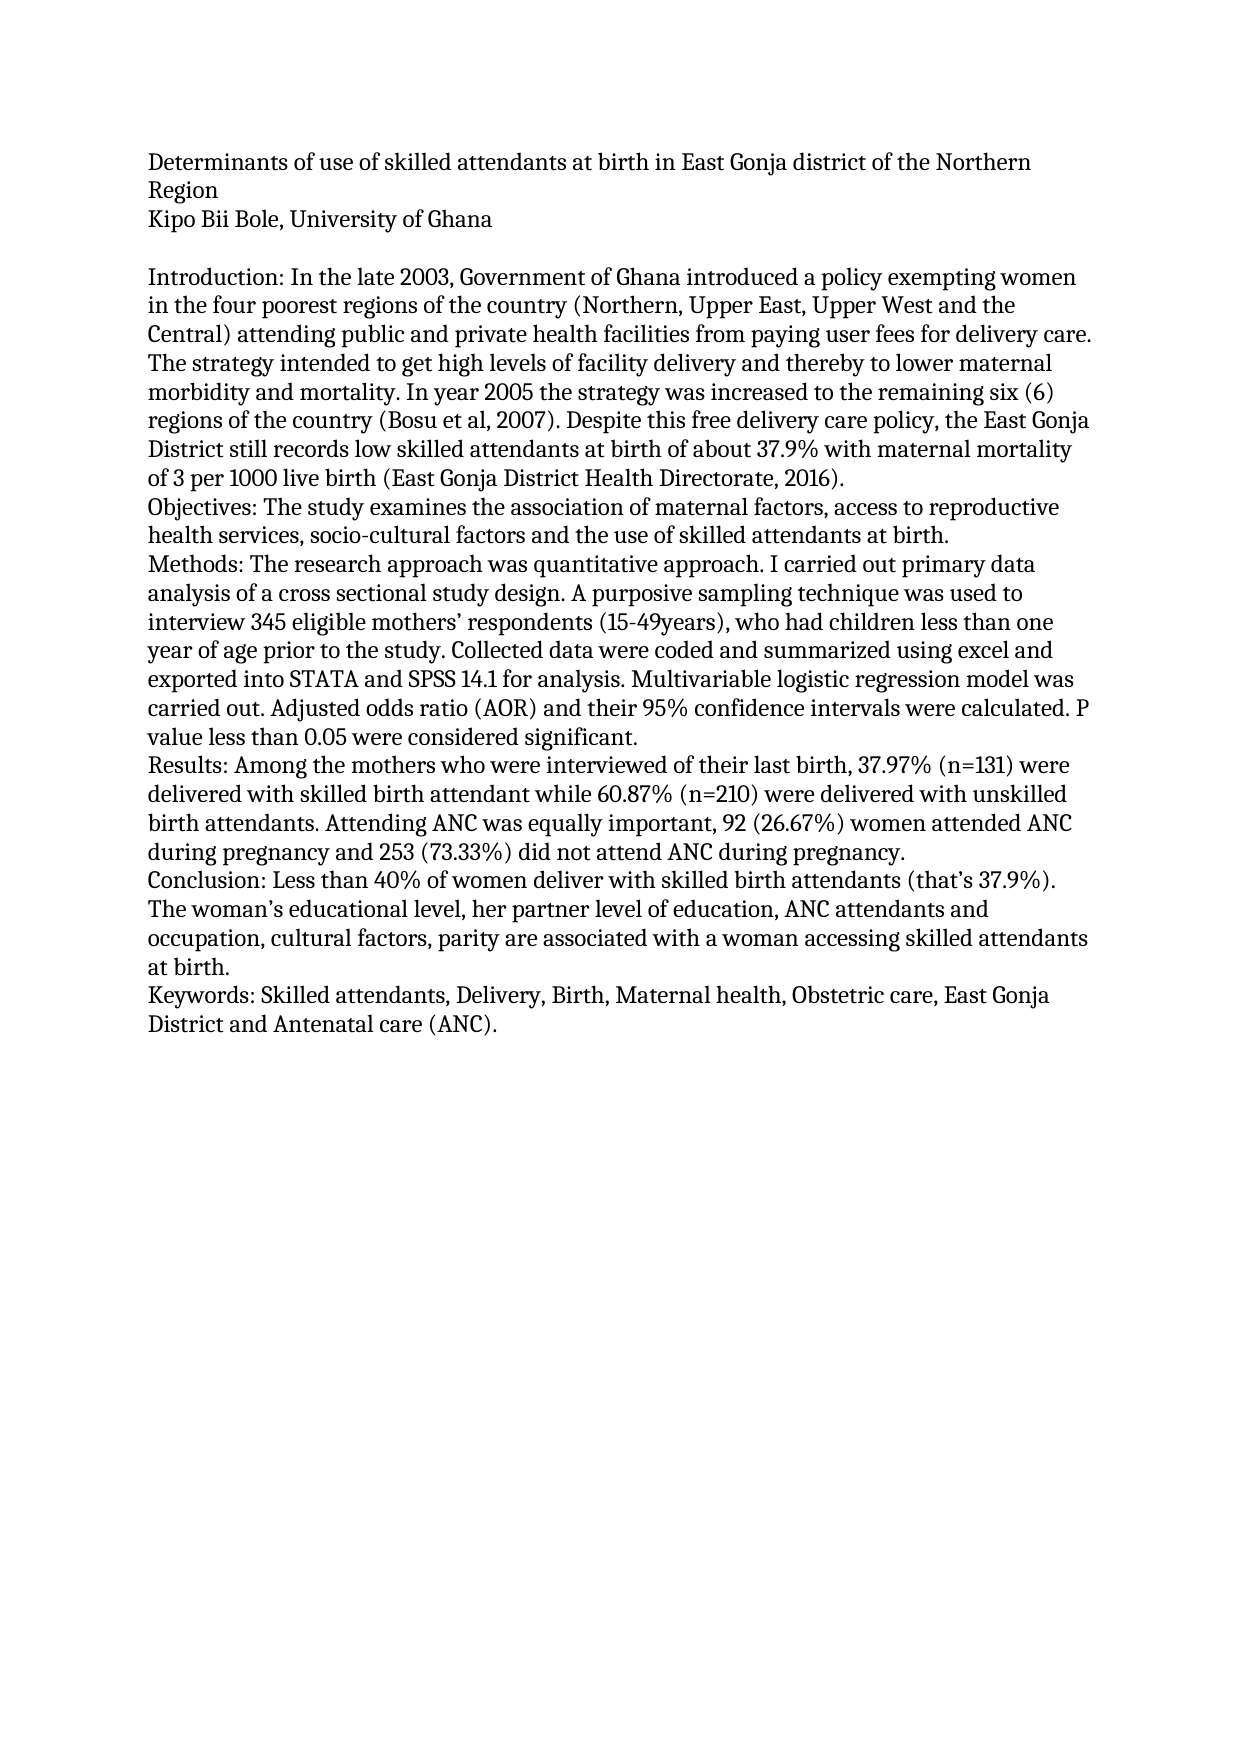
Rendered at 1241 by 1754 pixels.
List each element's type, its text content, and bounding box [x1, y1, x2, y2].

text Kipo Bii Bole, University of Ghana [148, 205, 1092, 234]
text Introduction: In the late 2003, Government of Ghana introduced a policy exempting women in the four poorest regions of the country (Northern, Upper East, Upper West and the Central) attending public and private health facilities from paying user fees for delivery care. [148, 263, 1092, 349]
text Results: Among the mothers who were interviewed of their last birth, 37.97% (n=131) were delivered with skilled birth attendant while 60.87% (n=210) were delivered with unskilled birth attendants. Attending ANC was equally important, 92 (26.67%) women attended ANC during pregnancy and 253 (73.33%) did not attend ANC during pregnancy. [148, 751, 1092, 866]
text The strategy intended to get high levels of facility delivery and thereby to lower maternal morbidity and mortality. In year 2005 the strategy was increased to the remaining six (6) regions of the country (Bosu et al, 2007). Despite this free delivery care policy, the East Gonja District still records low skilled attendants at birth of about 37.9% with maternal mortality of 3 per 1000 live birth (East Gonja District Health Directorate, 2016). [148, 349, 1092, 493]
text Keywords: Skilled attendants, Delivery, Birth, Maternal health, Obstetric care, East Gonja District and Antenatal care (ANC). [148, 981, 1092, 1039]
text Methods: The research approach was quantitative approach. I carried out primary data analysis of a cross sectional study design. A purposive sampling technique was used to interview 345 eligible mothers’ respondents (15-49years), who had children less than one year of age prior to the study. Collected data were coded and summarized using excel and exported into STATA and SPSS 14.1 for analysis. Multivariable logistic regression model was carried out. Adjusted odds ratio (AOR) and their 95% confidence intervals were calculated. P value less than 0.05 were considered significant. [148, 550, 1092, 751]
text Determinants of use of skilled attendants at birth in East Gonja district of the Northern Region [148, 148, 1092, 205]
text Conclusion: Less than 40% of women deliver with skilled birth attendants (that’s 37.9%). The woman’s educational level, her partner level of education, ANC attendants and occupation, cultural factors, parity are associated with a woman accessing skilled attendants at birth. [148, 866, 1092, 981]
text Objectives: The study examines the association of maternal factors, access to reproductive health services, socio-cultural factors and the use of skilled attendants at birth. [148, 493, 1092, 550]
